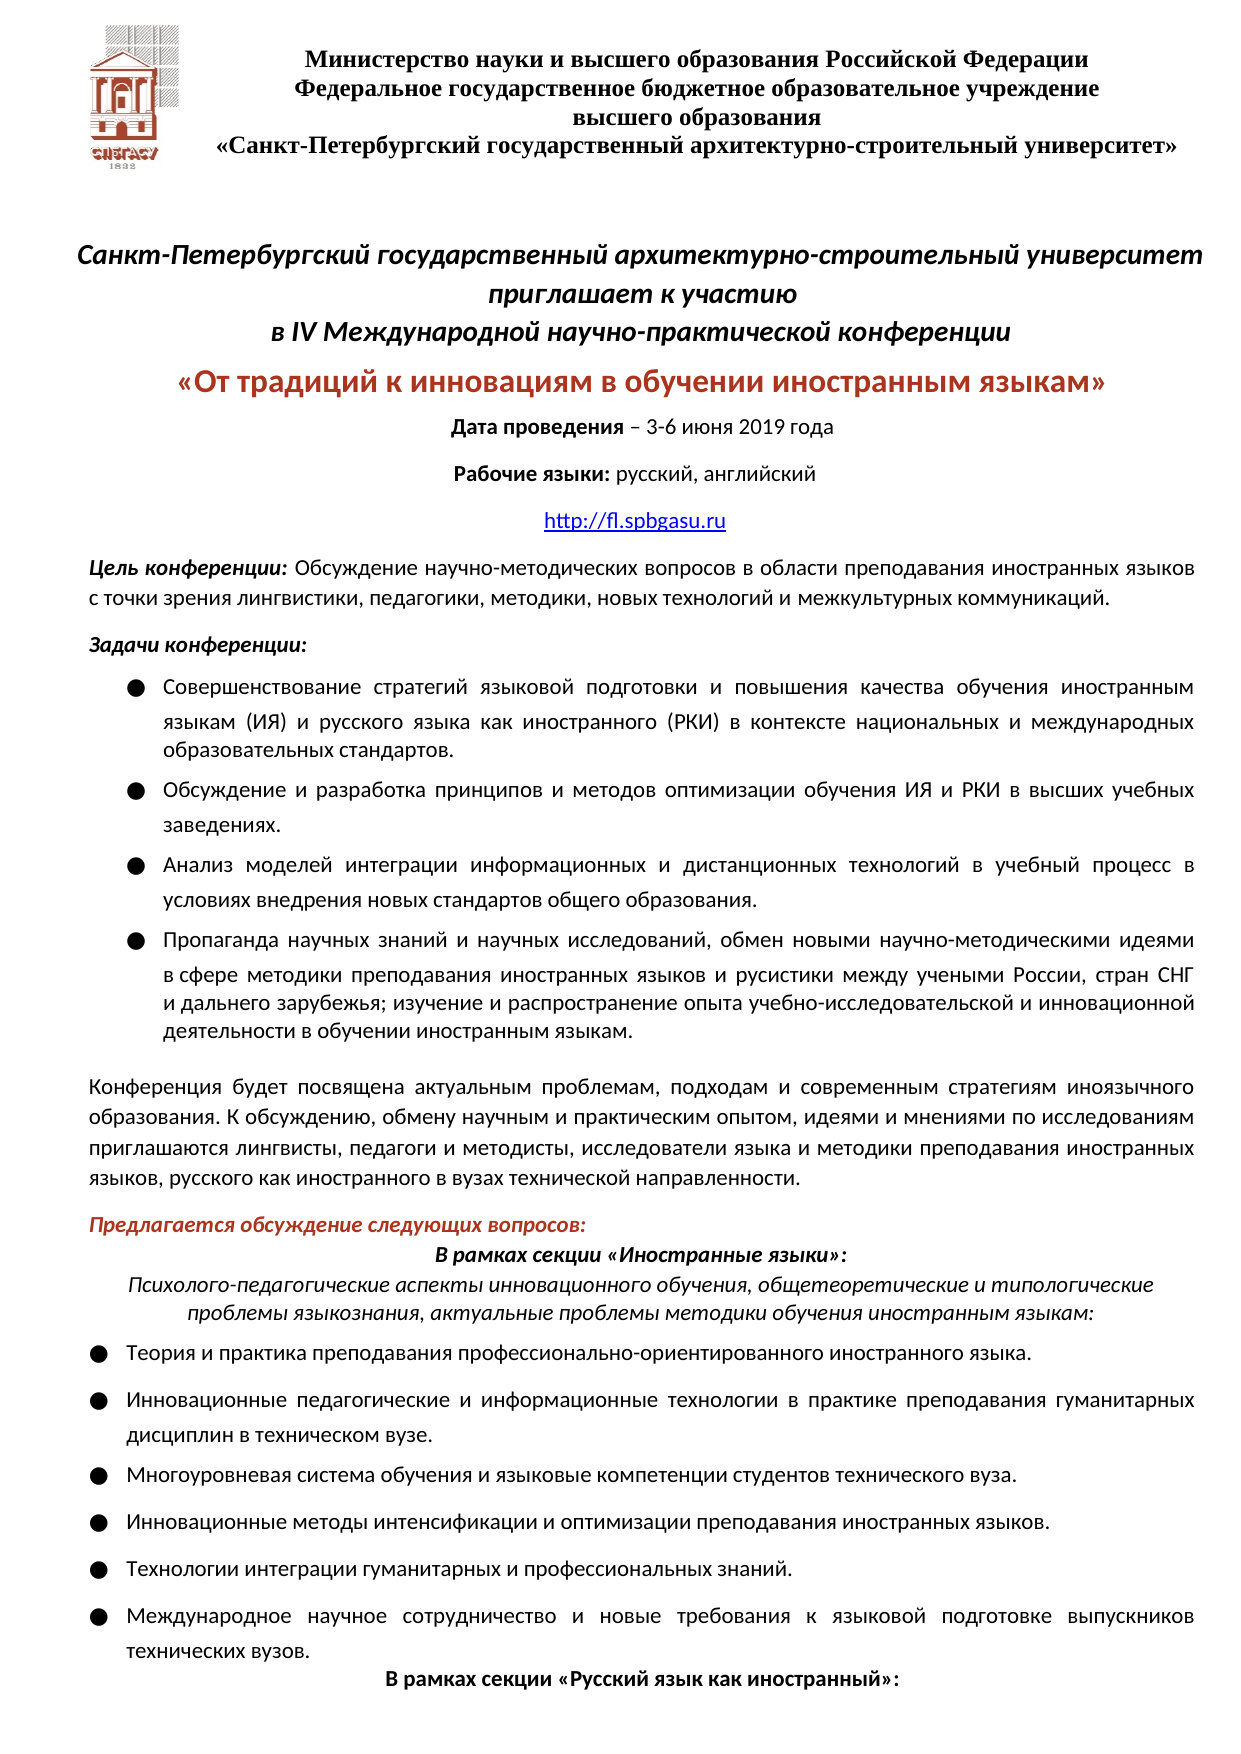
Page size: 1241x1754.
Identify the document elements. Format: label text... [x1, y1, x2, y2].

text Предлагается обсуждение следующих вопросов: [88, 1210, 1196, 1238]
text Психолого-педагогические аспекты инновационного обучения, общетеоретические и типологические проблемы языкознания, актуальные проблемы методики обучения иностранным языкам: [88, 1270, 1196, 1326]
text В рамках секции «Иностранные языки»: [88, 1240, 1196, 1268]
text Санкт-Петербургский государственный архитектурно-строительный университет [15, 236, 1240, 272]
text Задачи конференции: [88, 630, 1196, 658]
text Дата проведения – 3-6 июня 2019 года [88, 412, 1196, 440]
text высшего образования [179, 102, 1196, 131]
text http://fl.spbgasu.ru [74, 506, 1196, 534]
text «Санкт-Петербургский государственный архитектурно-строительный университет» [179, 131, 1196, 159]
text В рамках секции «Русский язык как иностранный»: [88, 1664, 1196, 1692]
picture [88, 25, 179, 169]
text приглашает к участию [88, 275, 1196, 310]
text «От традиций к инновациям в обучении иностранным языкам» [88, 360, 1196, 401]
list Многоуровневая система обучения и языковые компетенции студентов технического вуза. [88, 1448, 1196, 1495]
list Инновационные педагогические и информационные технологии в практике преподавания гуманитарных дисциплин в техническом вузе. [88, 1373, 1196, 1448]
text Цель конференции: Обсуждение научно-методических вопросов в области преподавания иностранных языков с точки зрения лингвистики, педагогики, методики, новых технологий и межкультурных коммуникаций. [88, 553, 1196, 611]
list Совершенствование стратегий языковой подготовки и повышения качества обучения иностранным языкам (ИЯ) и русского языка как иностранного (РКИ) в контексте национальных и международных образовательных стандартов. [126, 660, 1196, 763]
text Министерство науки и высшего образования Российской Федерации [179, 44, 1196, 73]
text Федеральное государственное бюджетное образовательное учреждение [179, 73, 1196, 102]
list Теория и практика преподавания профессионально-ориентированного иностранного языка. [88, 1326, 1196, 1373]
text Рабочие языки: русский, английский [74, 459, 1196, 487]
text Конференция будет посвящена актуальным проблемам, подходам и современным стратегиям иноязычного образования. К обсуждению, обмену научным и практическим опытом, идеями и мнениями по исследованиям приглашаются лингвисты, педагоги и методисты, исследователи языка и методики преподавания иностранных языков, русского как иностранного в вузах технической направленности. [88, 1072, 1196, 1191]
list Анализ моделей интеграции информационных и дистанционных технологий в учебный процесс в условиях внедрения новых стандартов общего образования. [126, 838, 1196, 913]
text в IV Международной научно-практической конференции [88, 313, 1196, 349]
list Технологии интеграции гуманитарных и профессиональных знаний. [88, 1542, 1196, 1589]
list Пропаганда научных знаний и научных исследований, обмен новыми научно-методическими идеями в сфере методики преподавания иностранных языков и русистики между учеными России, стран СНГ и дальнего зарубежья; изучение и распространение опыта учебно-исследовательской и инновационной деятельности в обучении иностранным языкам. [126, 913, 1196, 1044]
list Обсуждение и разработка принципов и методов оптимизации обучения ИЯ и РКИ в высших учебных заведениях. [126, 763, 1196, 838]
list Международное научное сотрудничество и новые требования к языковой подготовке выпускников технических вузов. [88, 1589, 1196, 1664]
list Инновационные методы интенсификации и оптимизации преподавания иностранных языков. [88, 1495, 1196, 1542]
